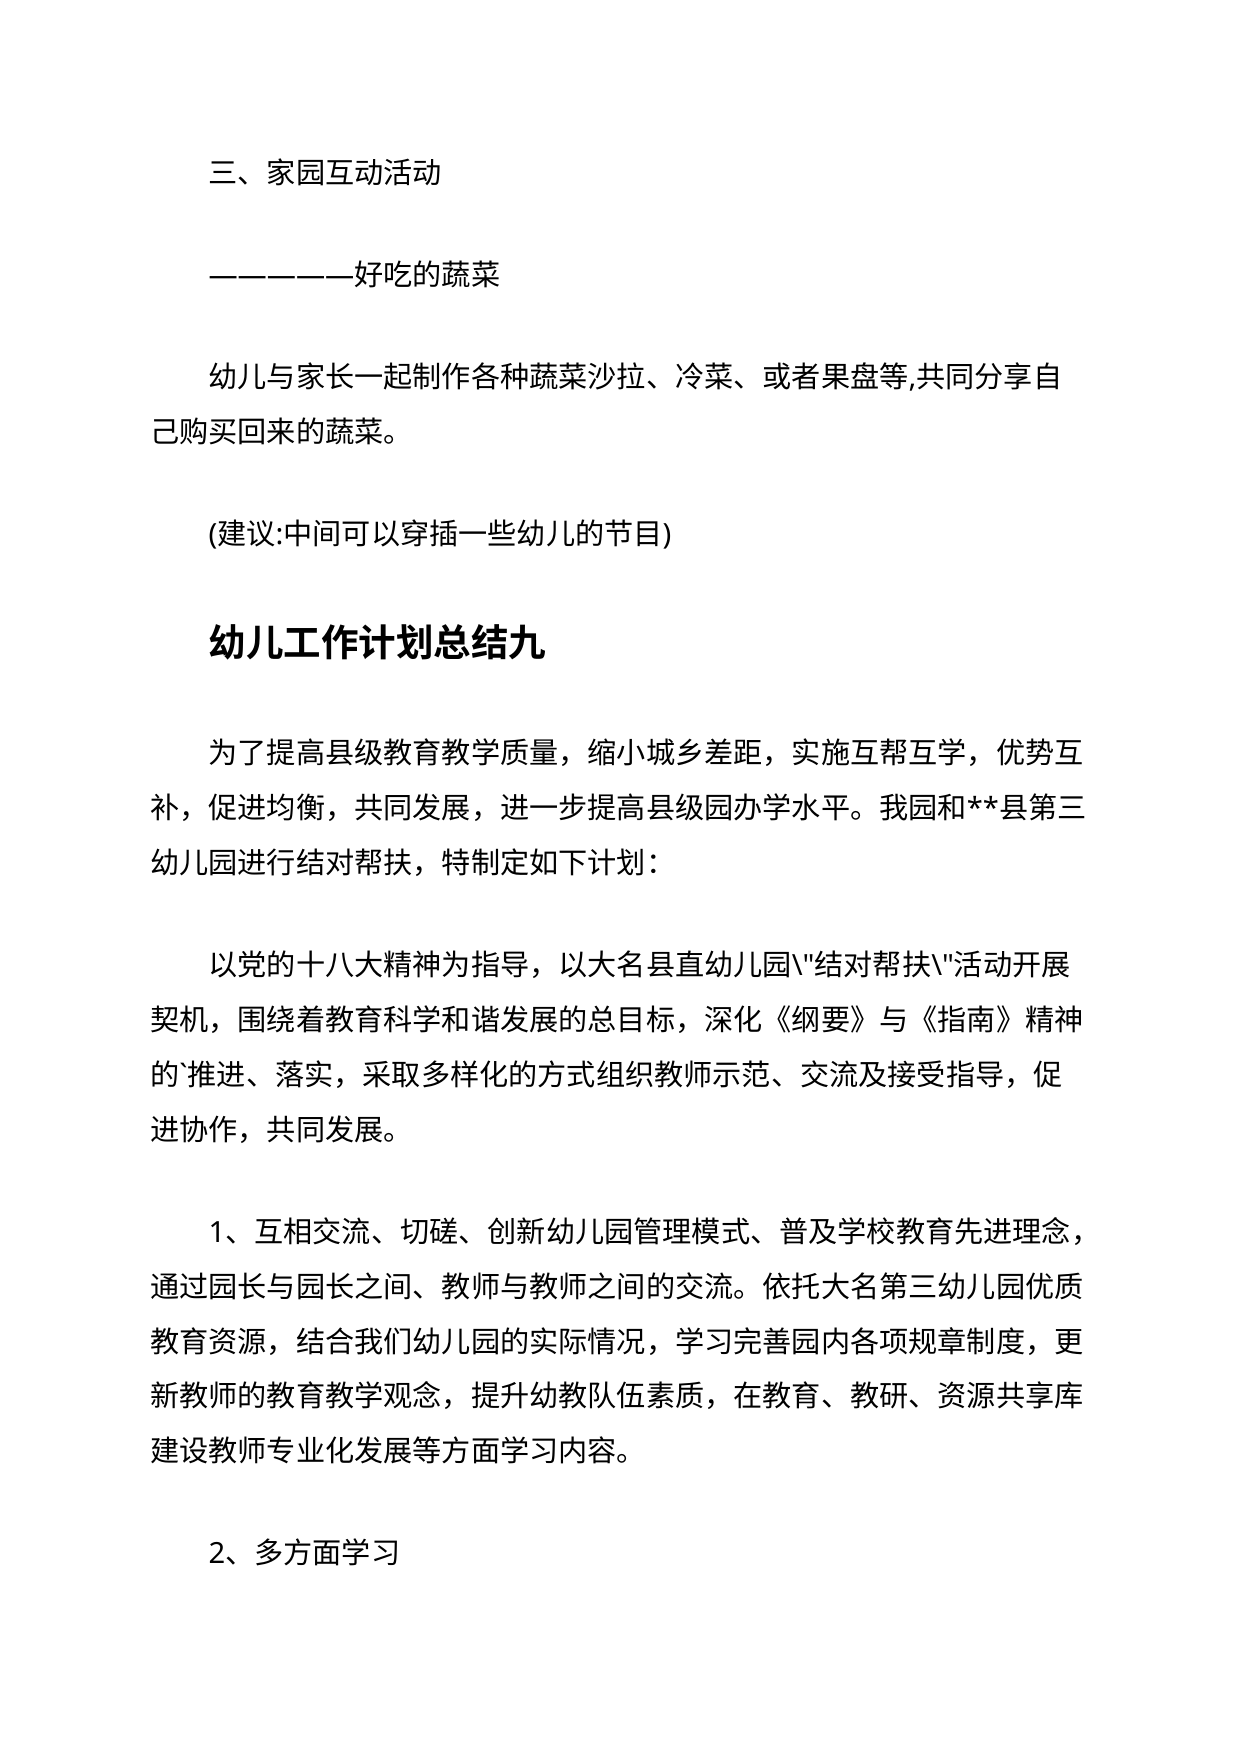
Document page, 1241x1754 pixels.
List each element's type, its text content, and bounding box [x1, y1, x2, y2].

text —————好吃的蔬菜 [150, 252, 1090, 294]
text 以党的十八大精神为指导，以大名县直幼儿园\"结对帮扶\"活动开展契机，围绕着教育科学和谐发展的总目标，深化《纲要》与《指南》精神的`推进、落实，采取多样化的方式组织教师示范、交流及接受指导，促进协作，共同发展。 [150, 942, 1090, 1149]
text 幼儿工作计划总结九 [150, 612, 1090, 667]
text 为了提高县级教育教学质量，缩小城乡差距，实施互帮互学，优势互补，促进均衡，共同发展，进一步提高县级园办学水平。我园和**县第三幼儿园进行结对帮扶，特制定如下计划： [150, 730, 1090, 882]
text (建议:中间可以穿插一些幼儿的节目) [150, 511, 1090, 553]
text 1、互相交流、切磋、创新幼儿园管理模式、普及学校教育先进理念，通过园长与园长之间、教师与教师之间的交流。依托大名第三幼儿园优质教育资源，结合我们幼儿园的实际情况，学习完善园内各项规章制度，更新教师的教育教学观念，提升幼教队伍素质，在教育、教研、资源共享库建设教师专业化发展等方面学习内容。 [150, 1208, 1090, 1470]
text 2、多方面学习 [150, 1530, 1090, 1572]
text 三、家园互动活动 [150, 150, 1090, 192]
text 幼儿与家长一起制作各种蔬菜沙拉、冷菜、或者果盘等,共同分享自己购买回来的蔬菜。 [150, 354, 1090, 451]
